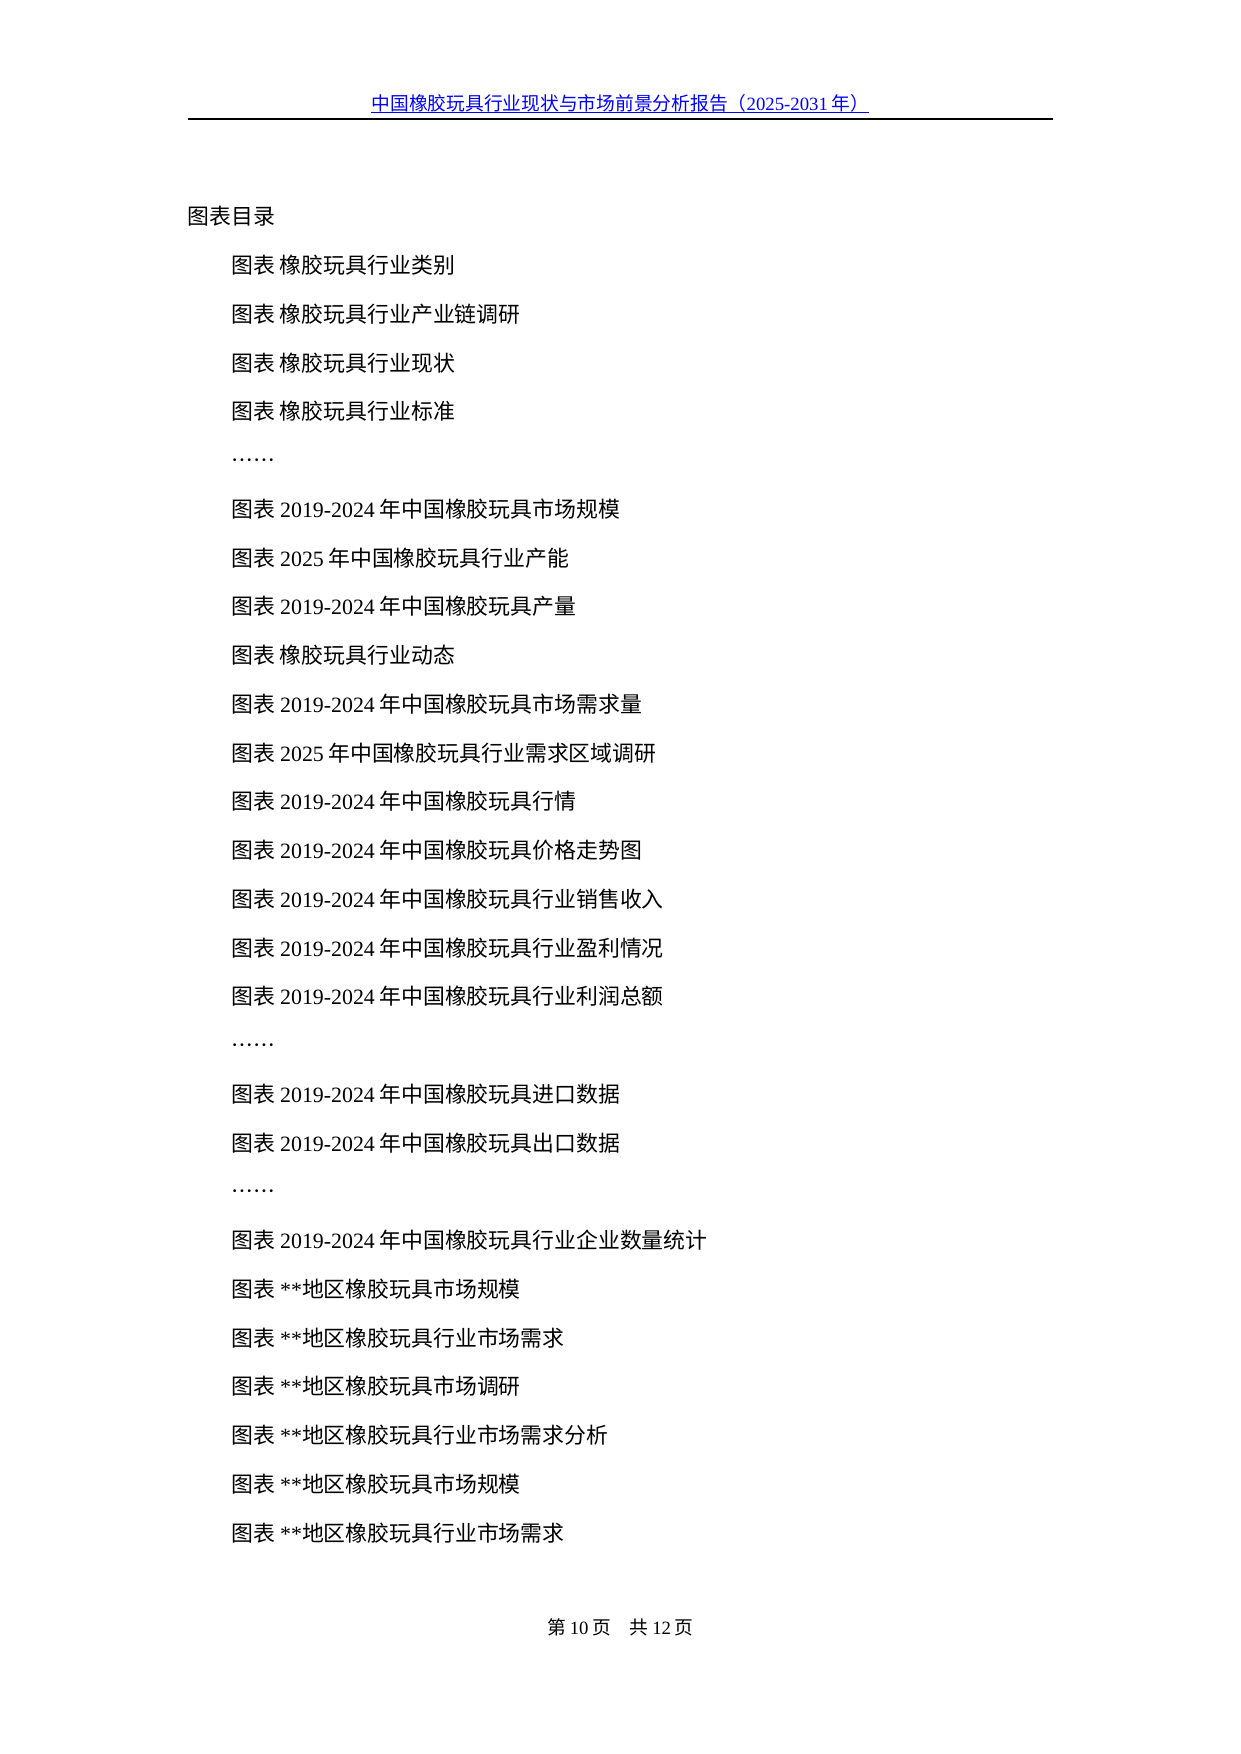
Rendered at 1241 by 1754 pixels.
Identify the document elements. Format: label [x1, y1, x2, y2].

text [187, 150, 1053, 1548]
